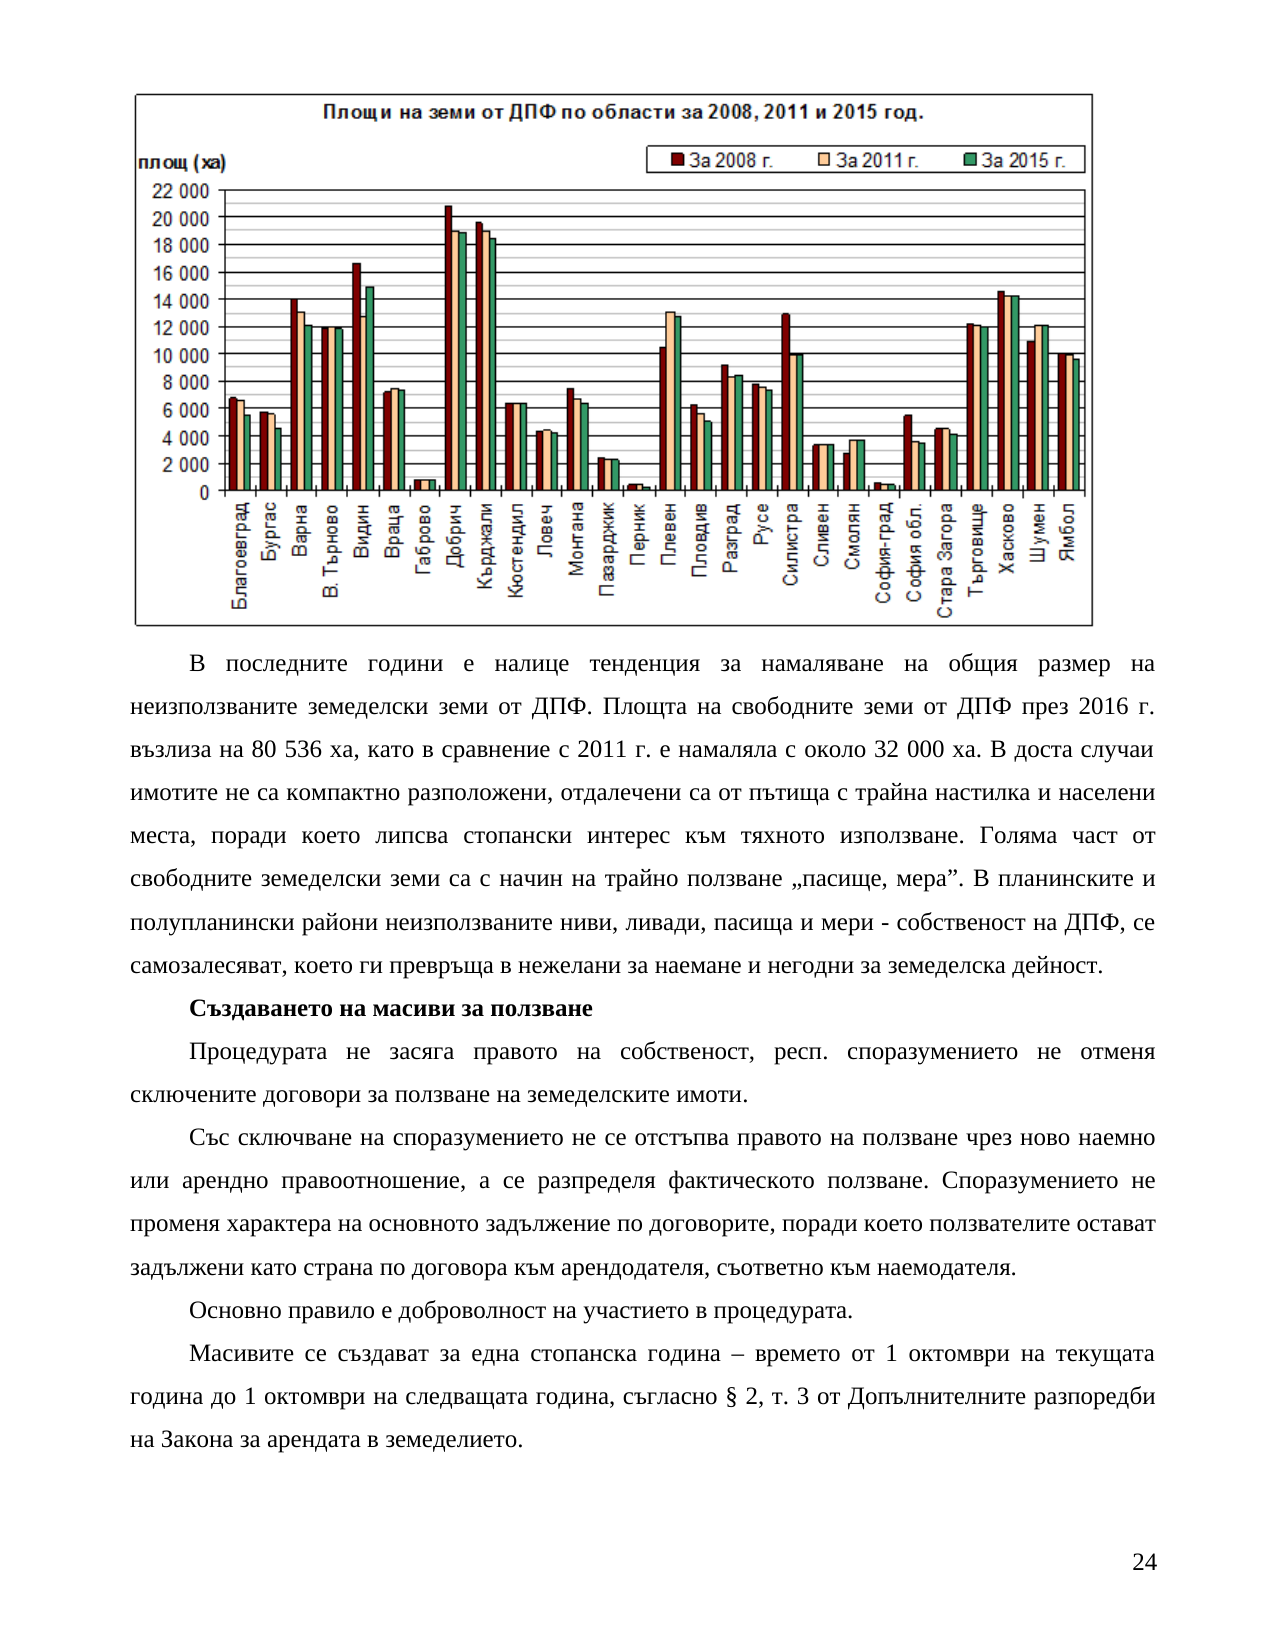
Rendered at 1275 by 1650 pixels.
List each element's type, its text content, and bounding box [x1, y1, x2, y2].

text Основно правило е доброволност на участието в процедурата. [130, 1295, 1157, 1323]
text В последните години е налице тенденция за намаляване на общия размер на неизползваните земеделски земи от ДПФ. Площта на свободните земи от ДПФ през 2016 г. възлиза на 80 536 ха, като в сравнение с 2011 г. е намаляла с около 32 000 ха. В доста случаи имотите не са компактно разположени, отдалечени са от пътища с трайна настилка и населени места, поради което липсва стопански интерес към тяхното използване. Голяма част от свободните земеделски земи са с начин на трайно ползване „пасище, мера”. В планинските и полупланински райони неизползваните ниви, ливади, пасища и мери - собственост на ДПФ, се самозалесяват, което ги превръща в нежелани за наемане и негодни за земеделска дейност. [130, 648, 1157, 978]
text Масивите се създават за една стопанска година – времето от 1 октомври на текущата година до 1 октомври на следващата година, съгласно § 2, т. 3 от Допълнителните разпоредби на Закона за арендата в земеделието. [130, 1338, 1157, 1453]
text Процедурата не засяга правото на собственост, респ. споразумението не отменя сключените договори за ползване на земеделските имоти. [130, 1036, 1157, 1108]
picture [129, 88, 1102, 634]
text Със сключване на споразумението не се отстъпва правото на ползване чрез ново наемно или арендно правоотношение, а се разпределя фактическото ползване. Споразумението не променя характера на основното задължение по договорите, поради което ползвателите остават задължени като страна по договора към арендодателя, съответно към наемодателя. [130, 1122, 1157, 1280]
text Създаването на масиви за ползване [130, 993, 1157, 1022]
